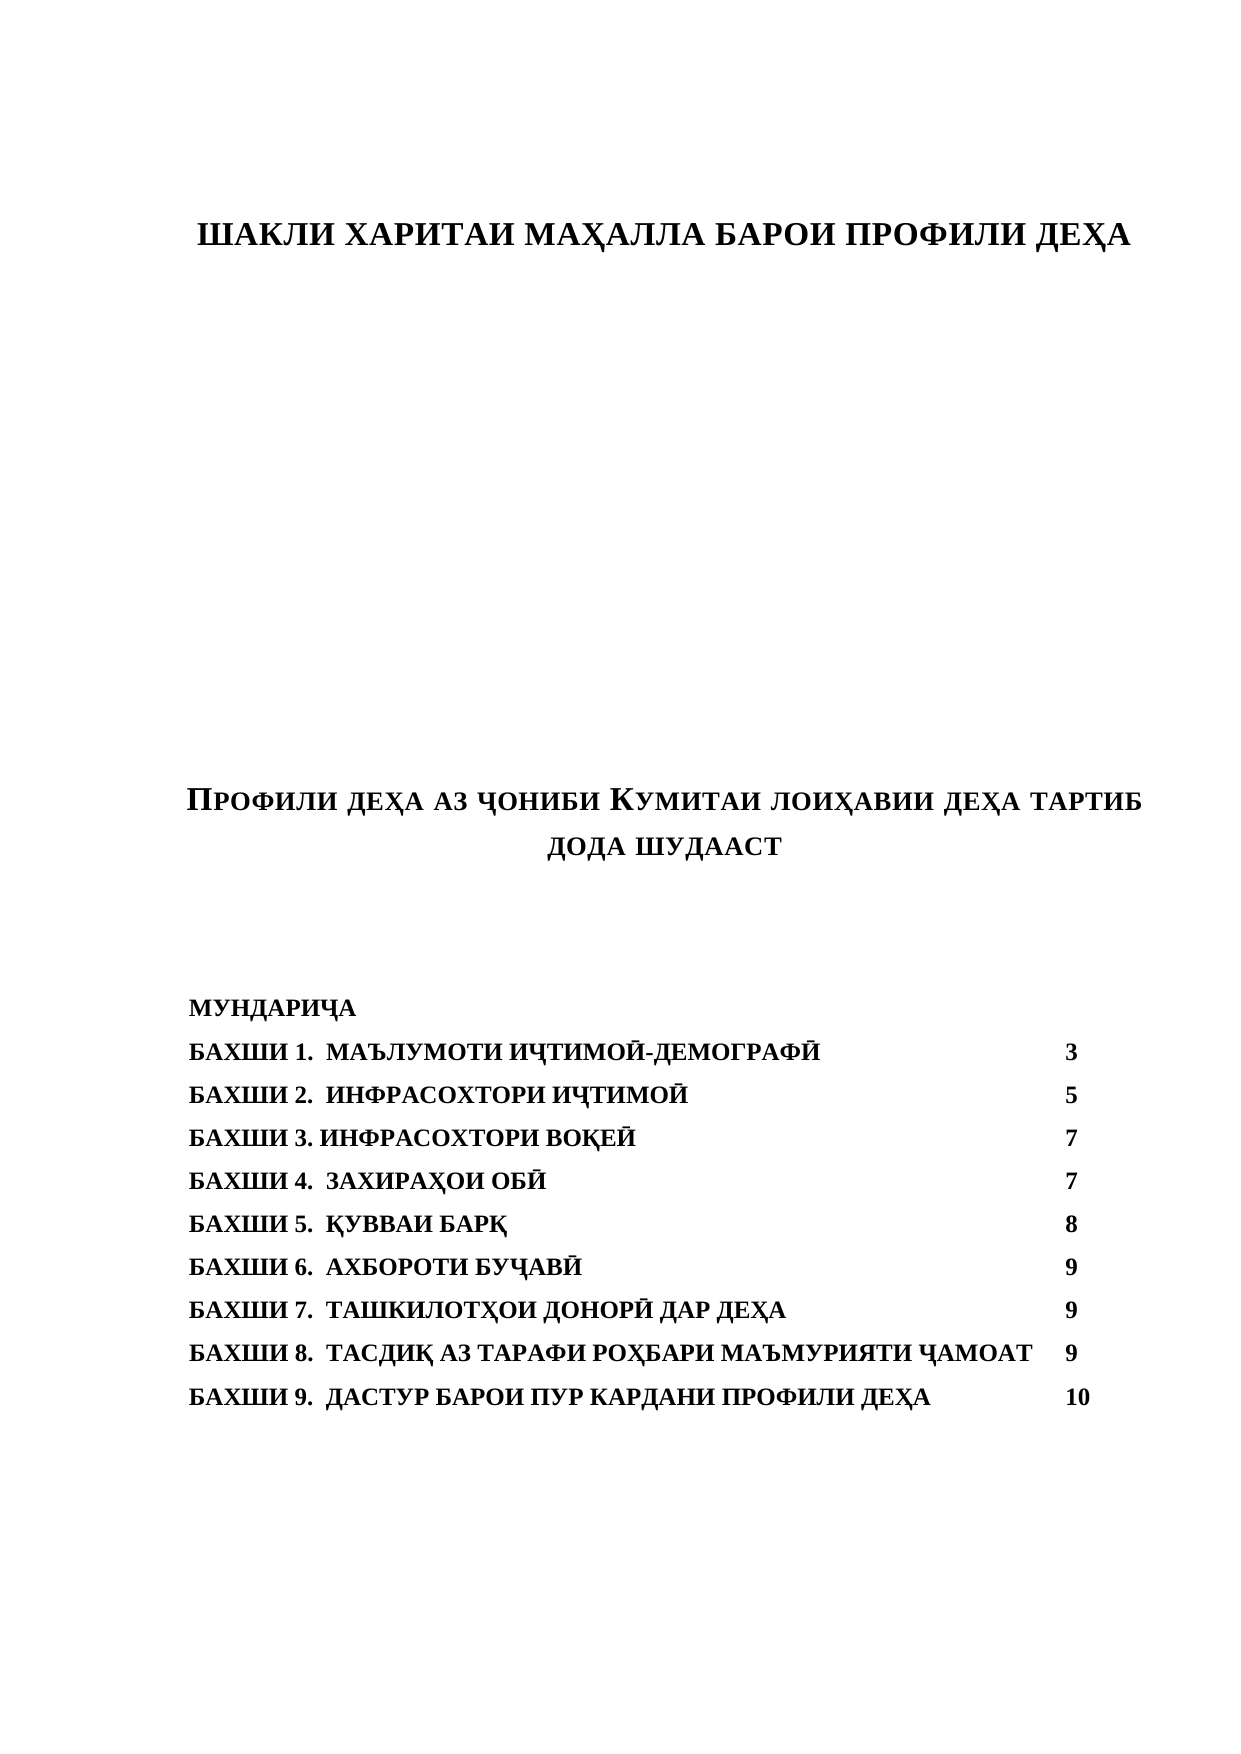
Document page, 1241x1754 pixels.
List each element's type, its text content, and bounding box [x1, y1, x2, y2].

text бахши 1. МАЪЛУМОТИ ИҶТИМОӢ-ДЕМОГРАФӢ 3 [189, 1037, 1152, 1065]
text бахши 9. ДАСТУР БАРОИ ПУР КАРДАНИ ПРОФИЛИ ДЕҲА 10 [189, 1382, 1152, 1410]
text ШАКЛИ ХАРИТАИ МАҲАЛЛА БАРОИ ПРОФИЛИ ДЕҲА [177, 214, 1152, 252]
text бахши 4. ЗАХИРАҲОИ ОБӢ 7 [189, 1166, 1152, 1195]
text бахши 3. инфрасОХТОРИ воқеӢ 7 [189, 1123, 1152, 1152]
text бахши 5. ҚУВВАИ БАРҚ 8 [189, 1209, 1152, 1238]
text бахши 8. ТАСДИҚ АЗ ТАРАФИ РоҳбарИ МАъмурияти ҶАМОАТ 9 [189, 1338, 1152, 1367]
text Профили деҳа аз ҷониби Кумитаи лоиҳавии деҳа тартиб дода шудааст [177, 780, 1152, 862]
text бахши 6. АХБОРОТИ БУҶАВӢ 9 [189, 1252, 1152, 1281]
text бахши 7. ТАШКИЛОТҲОИ ДонорӢ ДАР ДЕҲА 9 [189, 1295, 1152, 1324]
text бахши 2. ИНФРАСОХТОРИ ИҶТИМОӢ 5 [189, 1080, 1152, 1108]
text МУНДАРИҶА [189, 993, 1152, 1022]
